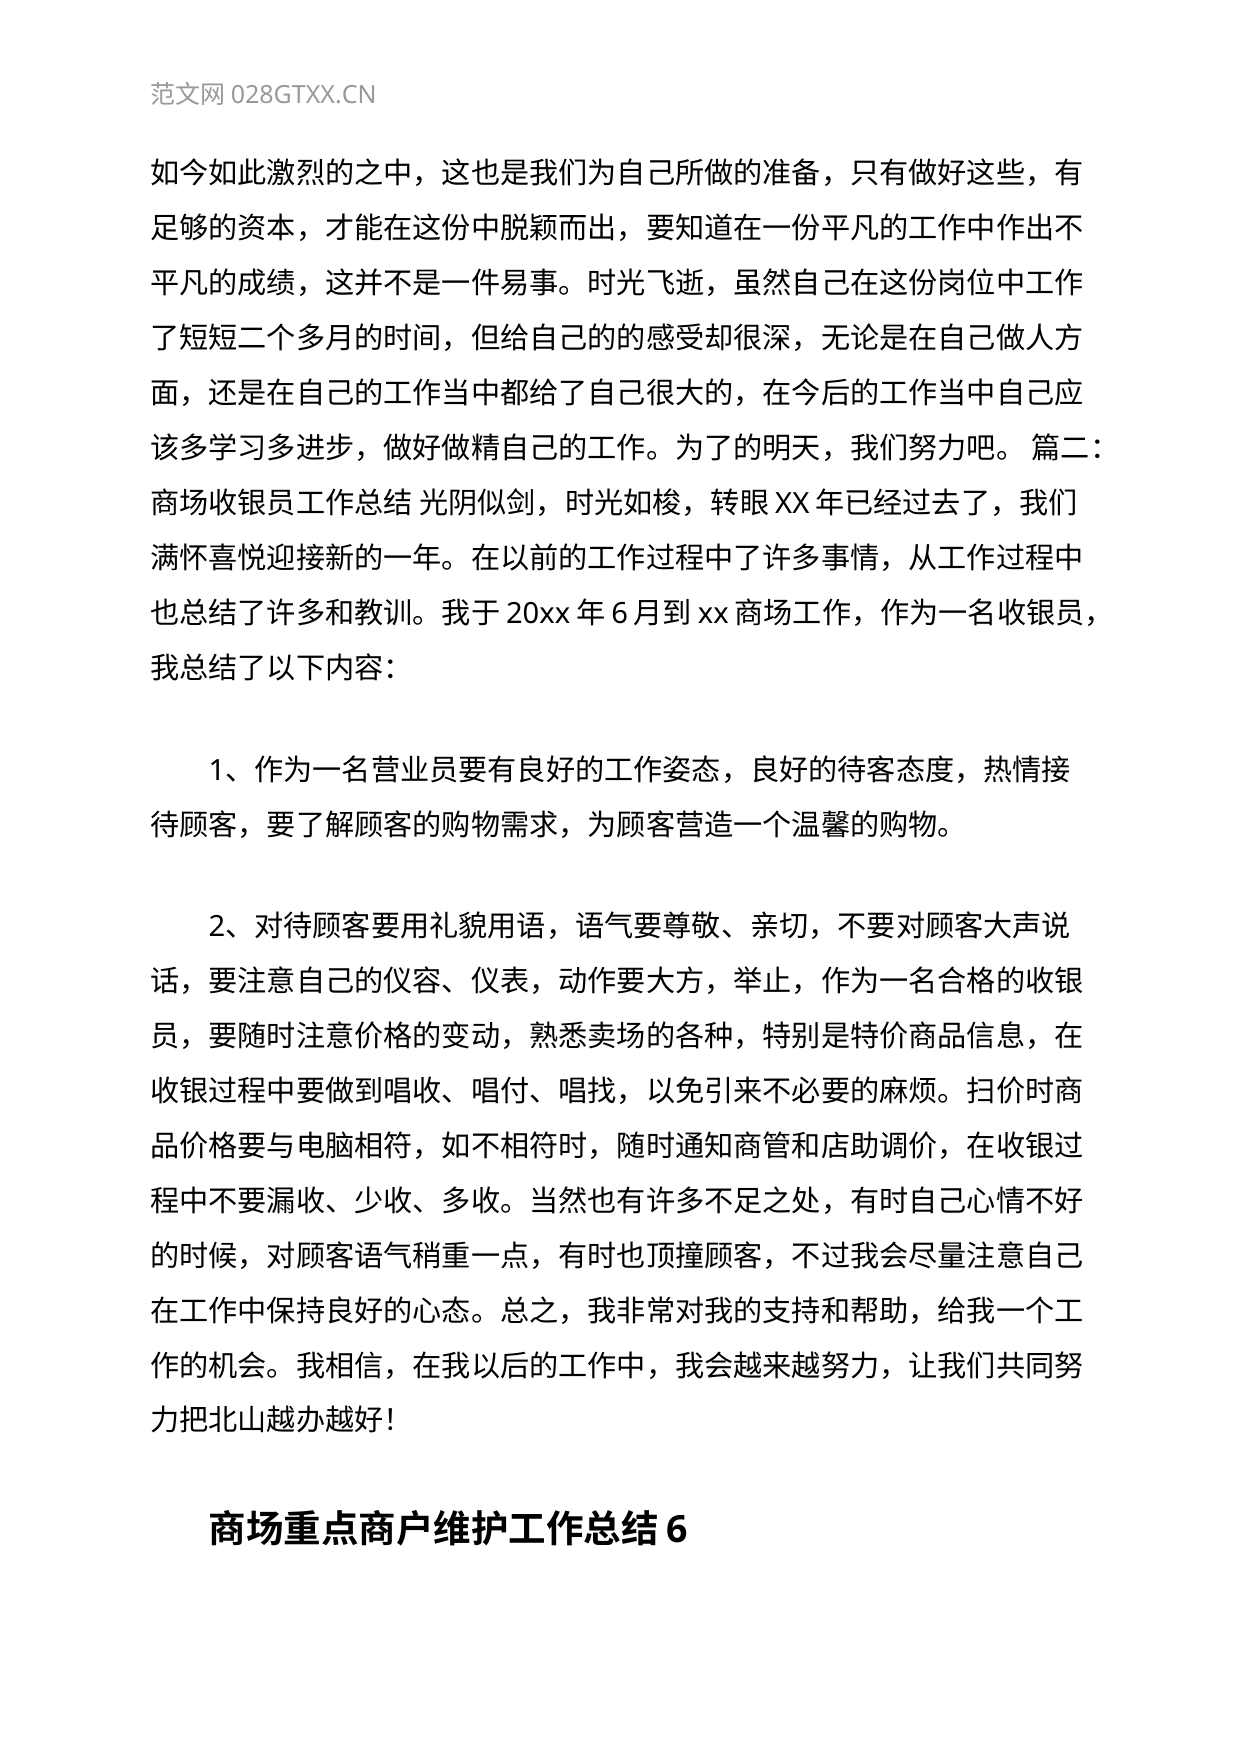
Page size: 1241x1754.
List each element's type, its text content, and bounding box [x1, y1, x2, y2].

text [150, 150, 1090, 687]
text 2、对待顾客要用礼貌用语，语气要尊敬、亲切，不要对顾客大声说话，要注意自己的仪容、仪表，动作要大方，举止，作为一名合格的收银员，要随时注意价格的变动，熟悉卖场的各种，特别是特价商品信息，在收银过程中要做到唱收、唱付、唱找，以免引来不必要的麻烦。扫价时商品价格要与电脑相符，如不相符时，随时通知商管和店助调价，在收银过程中不要漏收、少收、多收。当然也有许多不足之处，有时自己心情不好的时候，对顾客语气稍重一点，有时也顶撞顾客，不过我会尽量注意自己在工作中保持良好的心态。总之，我非常对我的支持和帮助，给我一个工作的机会。我相信，在我以后的工作中，我会越来越努力，让我们共同努力把北山越办越好！ [150, 903, 1090, 1439]
text 1、作为一名营业员要有良好的工作姿态，良好的待客态度，热情接待顾客，要了解顾客的购物需求，为顾客营造一个温馨的购物。 [150, 746, 1090, 843]
text 商场重点商户维护工作总结6 [150, 1499, 1090, 1553]
